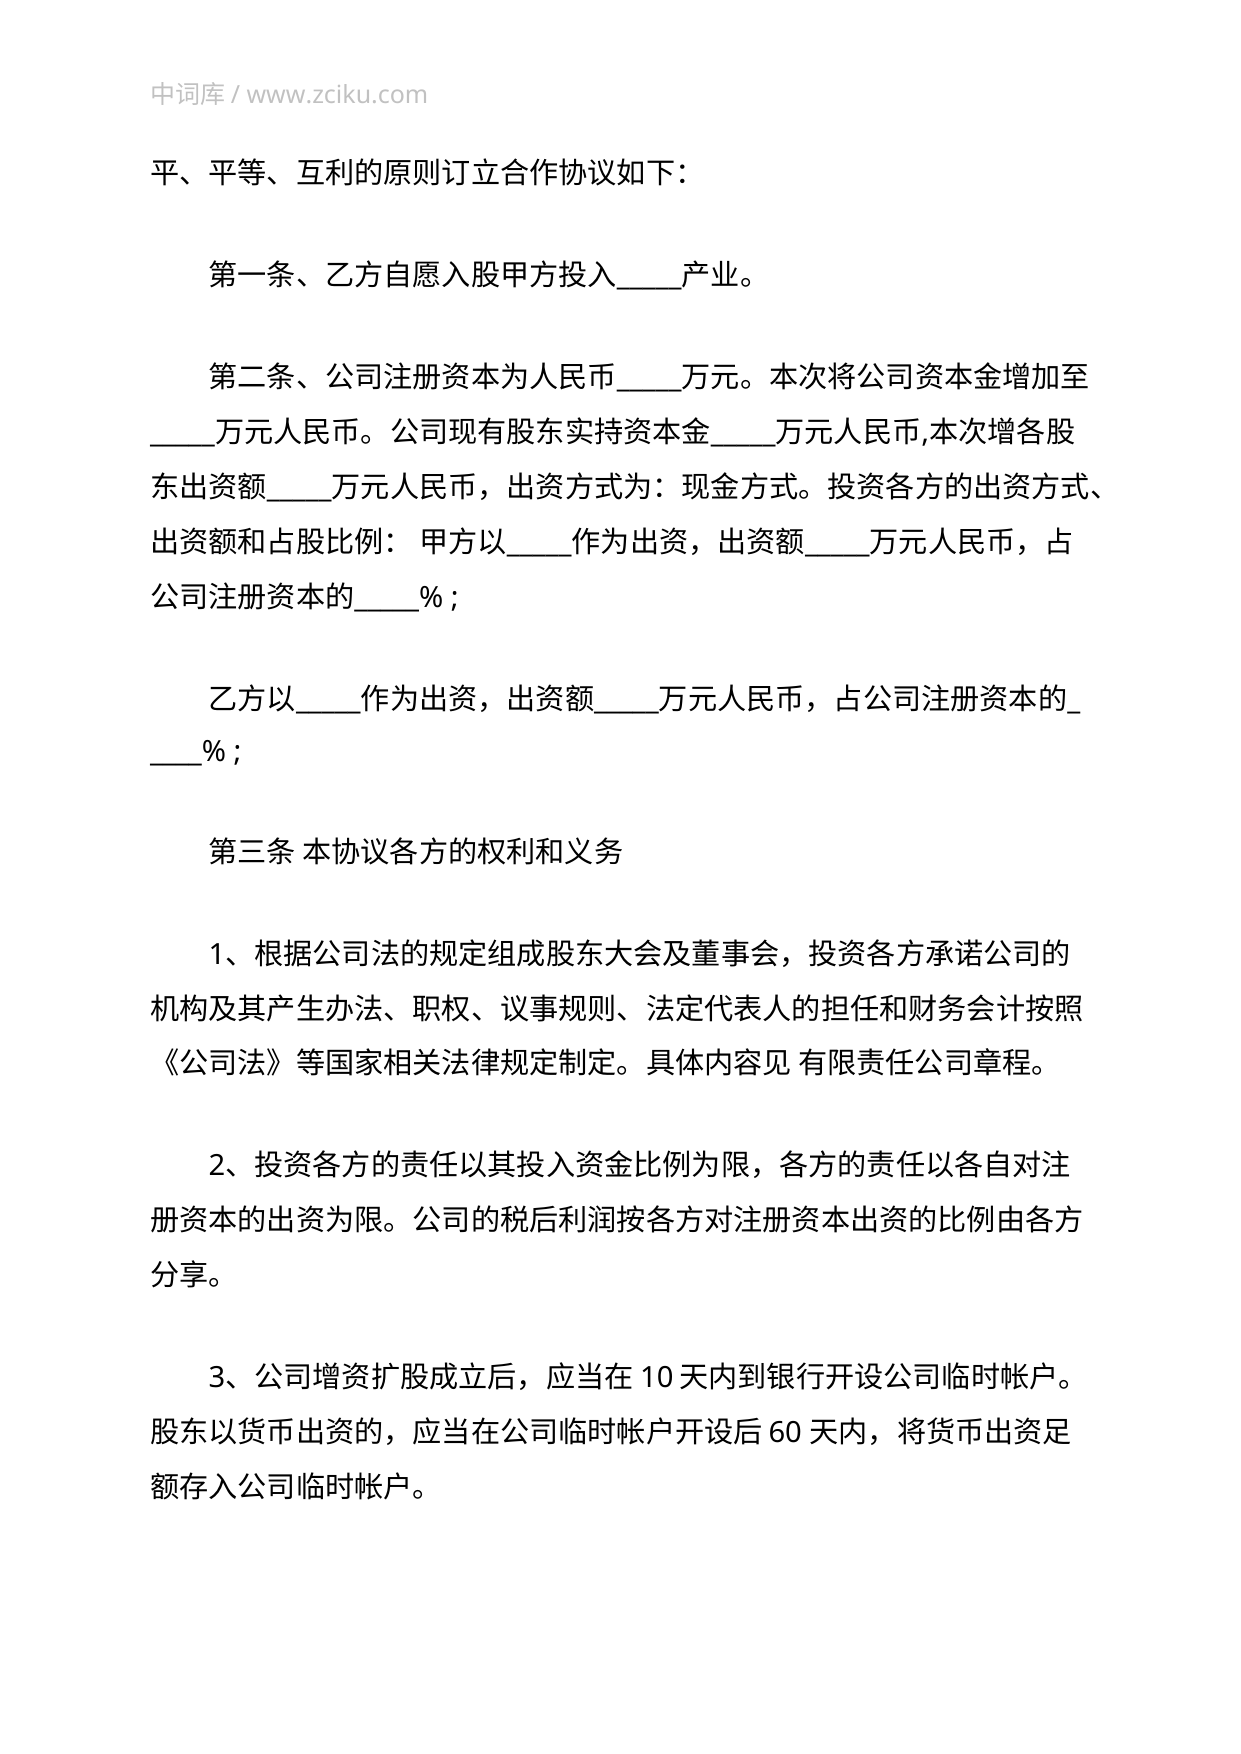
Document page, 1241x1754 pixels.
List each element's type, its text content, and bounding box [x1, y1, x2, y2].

text 乙方以_____作为出资，出资额_____万元人民币，占公司注册资本的_____% ; [150, 676, 1090, 770]
text 第二条、公司注册资本为人民币_____万元。本次将公司资本金增加至_____万元人民币。公司现有股东实持资本金_____万元人民币,本次增各股东出资额_____万元人民币，出资方式为：现金方式。投资各方的出资方式、出资额和占股比例： 甲方以_____作为出资，出资额_____万元人民币，占公司注册资本的_____% ; [150, 354, 1090, 616]
text 第三条 本协议各方的权利和义务 [150, 828, 1090, 871]
text 第一条、乙方自愿入股甲方投入_____产业。 [150, 252, 1090, 294]
text 3、公司增资扩股成立后，应当在 10天内到银行开设公司临时帐户。股东以货币出资的，应当在公司临时帐户开设后60 天内，将货币出资足额存入公司临时帐户。 [150, 1353, 1090, 1506]
text 2、投资各方的责任以其投入资金比例为限，各方的责任以各自对注册资本的出资为限。公司的税后利润按各方对注册资本出资的比例由各方分享。 [150, 1142, 1090, 1294]
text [150, 150, 1090, 192]
text 1、根据公司法的规定组成股东大会及董事会，投资各方承诺公司的机构及其产生办法、职权、议事规则、法定代表人的担任和财务会计按照《公司法》等国家相关法律规定制定。具体内容见 有限责任公司章程。 [150, 930, 1090, 1082]
